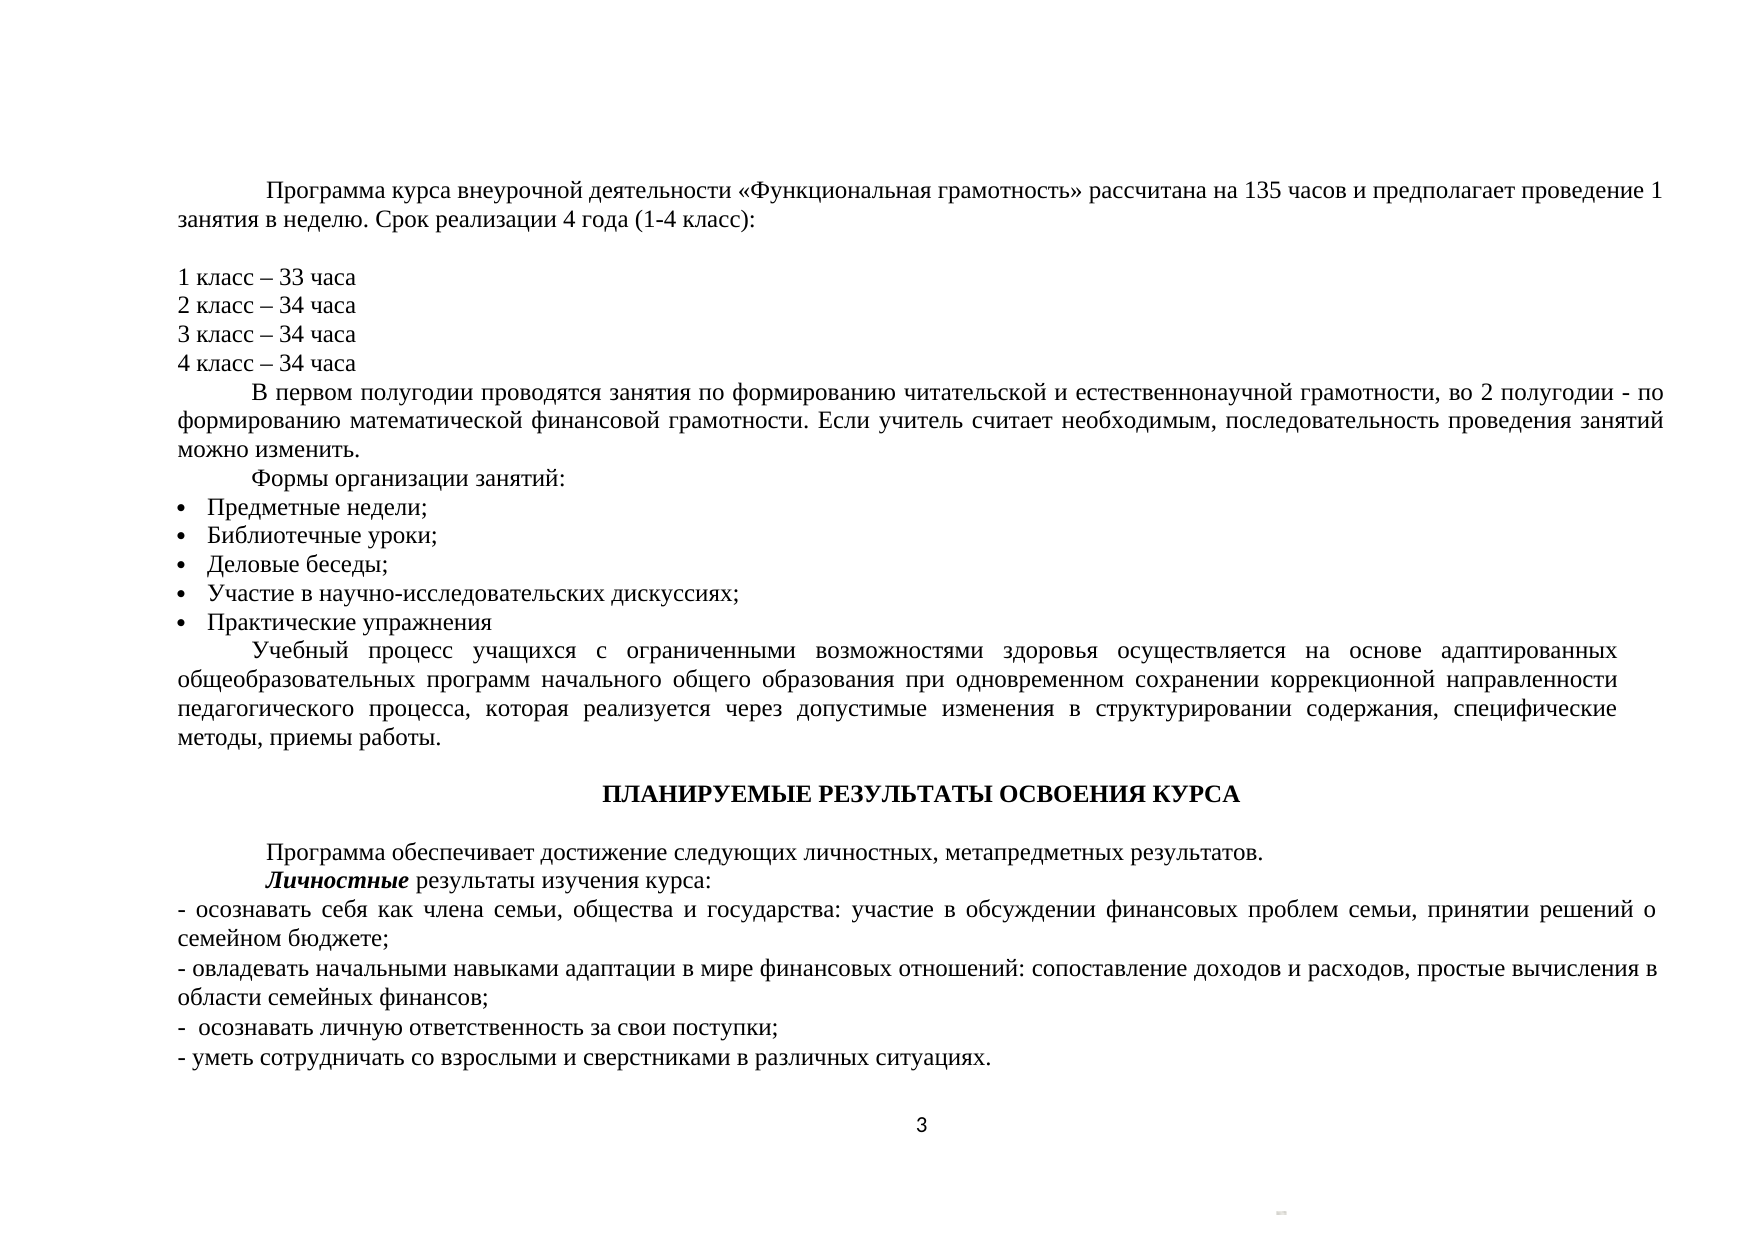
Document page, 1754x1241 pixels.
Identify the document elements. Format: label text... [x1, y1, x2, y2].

text 4 класс – 34 часа [177, 348, 1665, 377]
list Участие в научно-исследовательских дискуссиях; [177, 578, 1618, 607]
text Личностные результаты изучения курса: [177, 866, 1659, 894]
text - осознавать личную ответственность за свои поступки; [177, 1012, 1659, 1041]
text - уметь сотрудничать со взрослыми и сверстниками в различных ситуациях. [177, 1042, 1659, 1071]
list Предметные недели; [177, 492, 1618, 521]
text 1 класс – 33 часа [177, 262, 1665, 291]
text Программа курса внеурочной деятельности «Функциональная грамотность» рассчитана на 135 часов и предполагает проведение 1 занятия в неделю. Срок реализации 4 года (1-4 класс): [177, 176, 1665, 233]
text Формы организации занятий: [177, 463, 1665, 492]
picture [1276, 1211, 1287, 1215]
subtitle ПЛАНИРУЕМЫЕ РЕЗУЛЬТАТЫ ОСВОЕНИЯ КУРСА [177, 779, 1665, 808]
text 3 класс – 34 часа [177, 319, 1665, 348]
text Учебный процесс учащихся с ограниченными возможностями здоровья осуществляется на основе адаптированных общеобразовательных программ начального общего образования при одновременном сохранении коррекционной направленности педагогического процесса, которая реализуется через допустимые изменения в структурировании содержания, специфические методы, приемы работы. [177, 636, 1618, 751]
list Деловые беседы; [177, 549, 1618, 578]
text - осознавать себя как члена семьи, общества и государства: участие в обсуждении финансовых проблем семьи, принятии решений о семейном бюджете; [177, 894, 1659, 952]
text Программа обеспечивает достижение следующих личностных, метапредметных результатов. [177, 837, 1659, 866]
text 2 класс – 34 часа [177, 291, 1665, 319]
text В первом полугодии проводятся занятия по формированию читательской и естественнонаучной грамотности, во 2 полугодии - по формированию математической финансовой грамотности. Если учитель считает необходимым, последовательность проведения занятий можно изменить. [177, 377, 1665, 463]
list Практические упражнения [177, 607, 1618, 636]
text - овладевать начальными навыками адаптации в мире финансовых отношений: сопоставление доходов и расходов, простые вычисления в области семейных финансов; [177, 953, 1659, 1011]
list Библиотечные уроки; [177, 521, 1618, 549]
